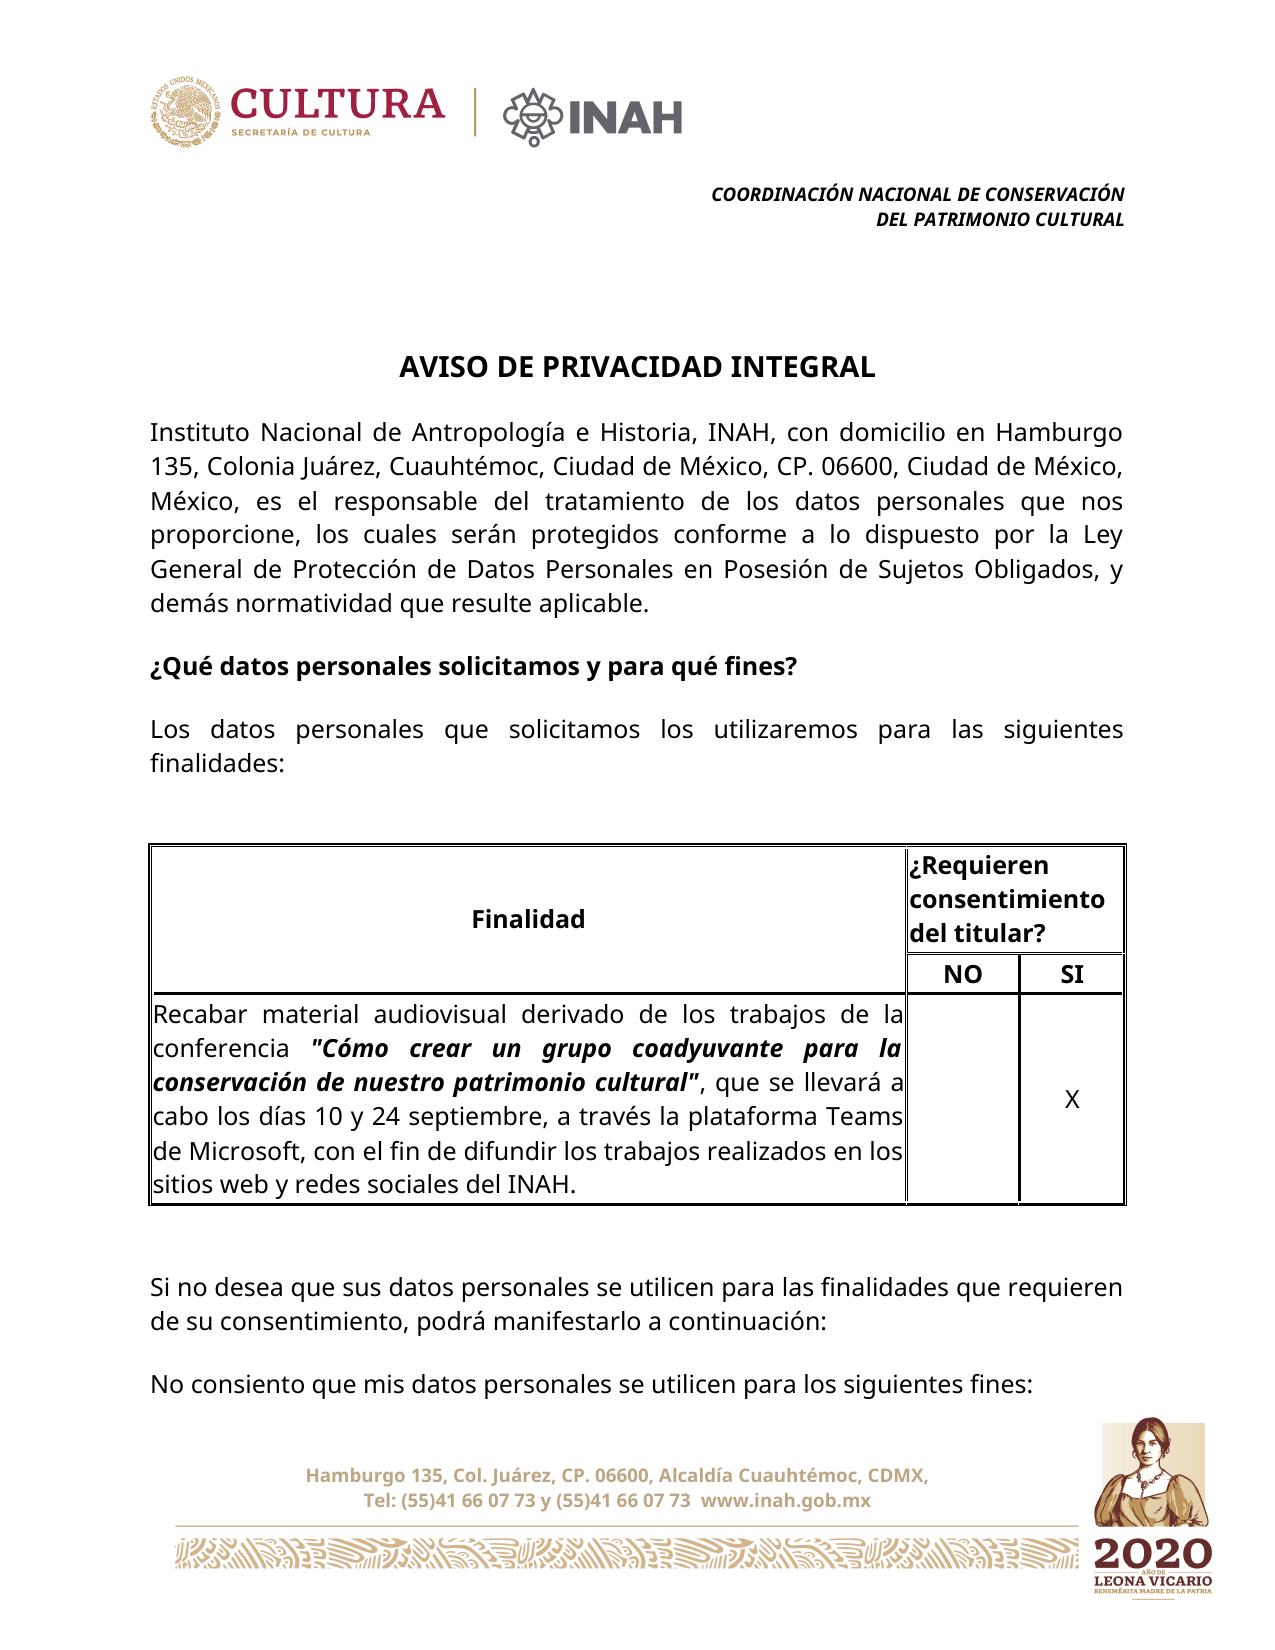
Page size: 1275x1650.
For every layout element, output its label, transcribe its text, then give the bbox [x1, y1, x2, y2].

text No consiento que mis datos personales se utilicen para los siguientes fines: [150, 1367, 1125, 1401]
picture [150, 76, 682, 148]
table_cell SI [1019, 952, 1125, 992]
table_header Finalidad [152, 847, 907, 992]
text Los datos personales que solicitamos los utilizaremos para las siguientes finalidades: [150, 712, 1125, 780]
text AVISO DE PRIVACIDAD INTEGRAL [150, 346, 1125, 386]
table_header ¿Requieren consentimiento del titular? [907, 847, 1123, 952]
text ¿Qué datos personales solicitamos y para qué fines? [150, 648, 1125, 683]
table_cell [907, 995, 1019, 1203]
text Si no desea que sus datos personales se utilicen para las finalidades que requieren de su consentimiento, podrá manifestarlo a continuación: [150, 1269, 1125, 1337]
table_cell NO [908, 955, 1018, 992]
table_cell Recabar material audiovisual derivado de los trabajos de la conferencia "Cómo crear un grupo coadyuvante para la conservación de nuestro patrimonio cultural", que se llevará a cabo los días 10 y 24 septiembre, a través la plataforma Teams de Microsoft, con el fin de difundir los trabajos realizados en los sitios web y redes sociales del INAH. [152, 992, 907, 1203]
text Instituto Nacional de Antropología e Historia, INAH, con domicilio en Hamburgo 135, Colonia Juárez, Cuauhtémoc, Ciudad de México, CP. 06600, Ciudad de México, México, es el responsable del tratamiento de los datos personales que nos proporcione, los cuales serán protegidos conforme a lo dispuesto por la Ley General de Protección de Datos Personales en Posesión de Sujetos Obligados, y demás normatividad que resulte aplicable. [150, 415, 1125, 619]
picture [175, 1416, 1214, 1603]
table_cell X [1019, 992, 1123, 1203]
